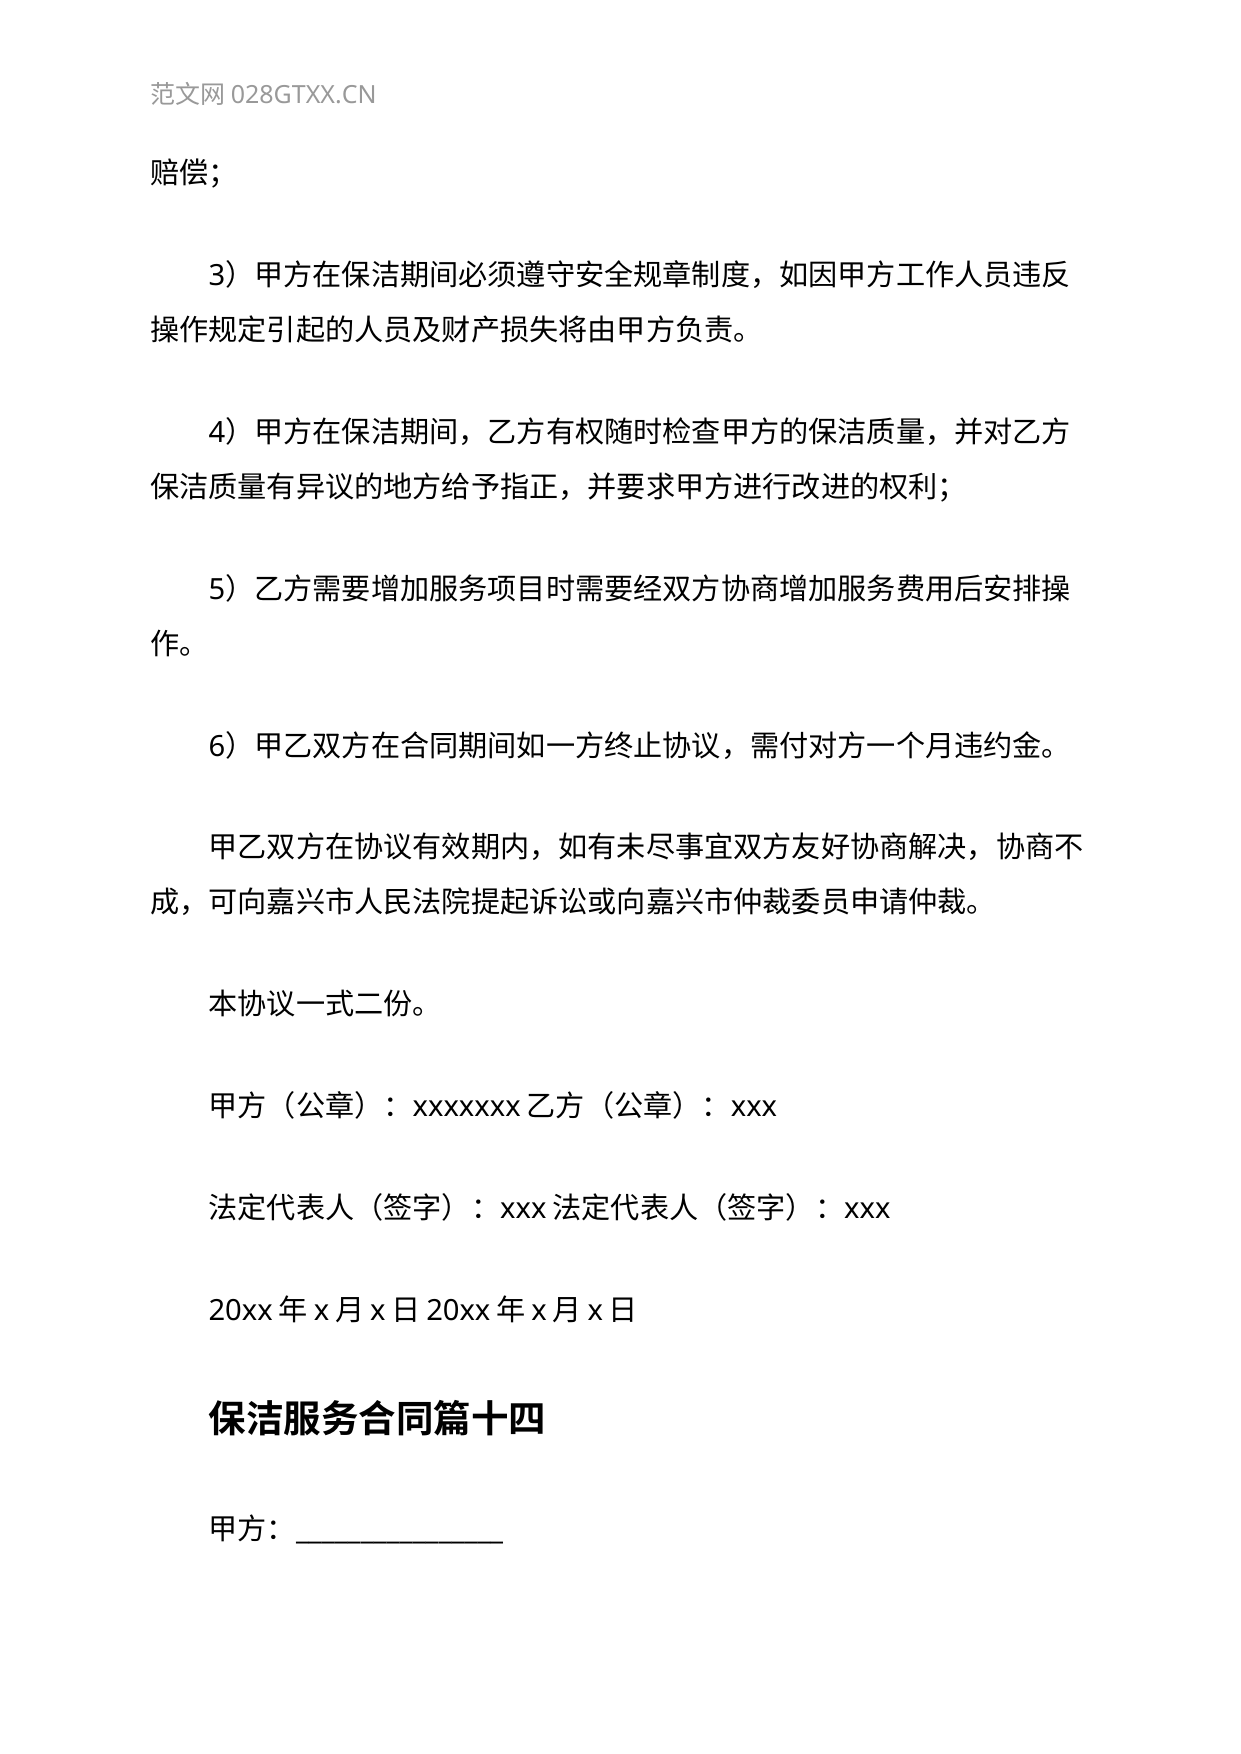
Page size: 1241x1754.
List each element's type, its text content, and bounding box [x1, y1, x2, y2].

text 3）甲方在保洁期间必须遵守安全规章制度，如因甲方工作人员违反操作规定引起的人员及财产损失将由甲方负责。 [150, 252, 1090, 349]
text 甲方：________________ [150, 1506, 1090, 1548]
text 甲乙双方在协议有效期内，如有未尽事宜双方友好协商解决，协商不成，可向嘉兴市人民法院提起诉讼或向嘉兴市仲裁委员申请仲裁。 [150, 824, 1090, 921]
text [150, 150, 1090, 192]
text 5）乙方需要增加服务项目时需要经双方协商增加服务费用后安排操作。 [150, 565, 1090, 663]
text 保洁服务合同篇十四 [150, 1388, 1090, 1443]
text 法定代表人（签字）：xxx法定代表人（签字）：xxx [150, 1184, 1090, 1227]
text 本协议一式二份。 [150, 981, 1090, 1023]
text 6）甲乙双方在合同期间如一方终止协议，需付对方一个月违约金。 [150, 722, 1090, 764]
text 甲方（公章）：xxxxxxx乙方（公章）：xxx [150, 1082, 1090, 1125]
text 20xx年x月x日20xx年x月x日 [150, 1286, 1090, 1329]
text 4）甲方在保洁期间，乙方有权随时检查甲方的保洁质量，并对乙方保洁质量有异议的地方给予指正，并要求甲方进行改进的权利； [150, 408, 1090, 506]
